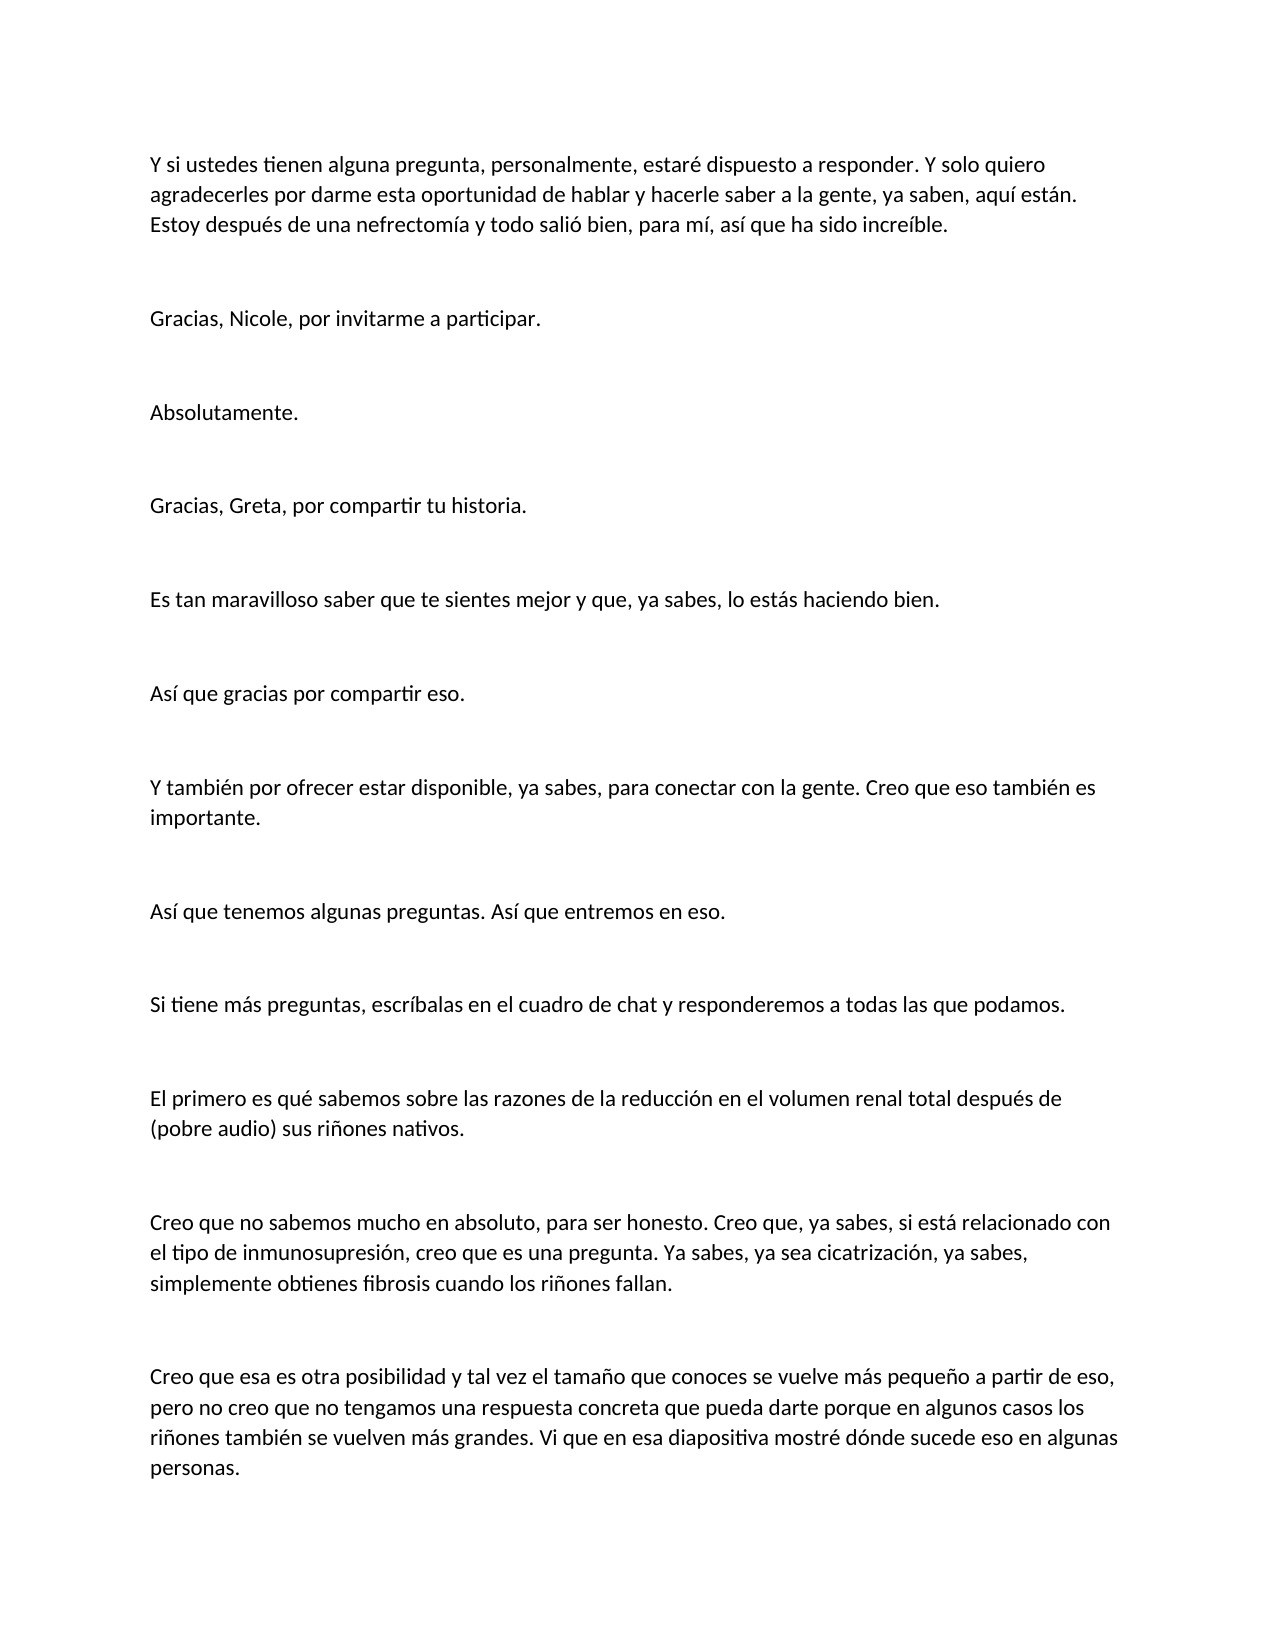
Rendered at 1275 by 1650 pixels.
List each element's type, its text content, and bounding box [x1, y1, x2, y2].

text Así que tenemos algunas preguntas. Así que entremos en eso. [150, 897, 1125, 925]
text Gracias, Nicole, por invitarme a participar. [150, 304, 1125, 332]
text Absolutamente. [150, 398, 1125, 426]
text Gracias, Greta, por compartir tu historia. [150, 492, 1125, 520]
text El primero es qué sabemos sobre las razones de la reducción en el volumen renal total después de (pobre audio) sus riñones nativos. [150, 1084, 1125, 1143]
text Creo que no sabemos mucho en absoluto, para ser honesto. Creo que, ya sabes, si está relacionado con el tipo de inmunosupresión, creo que es una pregunta. Ya sabes, ya sea cicatrización, ya sabes, simplemente obtienes fibrosis cuando los riñones fallan. [150, 1208, 1125, 1297]
text Es tan maravilloso saber que te sientes mejor y que, ya sabes, lo estás haciendo bien. [150, 585, 1125, 613]
text Y también por ofrecer estar disponible, ya sabes, para conectar con la gente. Creo que eso también es importante. [150, 773, 1125, 831]
text Y si ustedes tienen alguna pregunta, personalmente, estaré dispuesto a responder. Y solo quiero agradecerles por darme esta oportunidad de hablar y hacerle saber a la gente, ya saben, aquí están. Estoy después de una nefrectomía y todo salió bien, para mí, así que ha sido increíble. [150, 150, 1125, 238]
text Si tiene más preguntas, escríbalas en el cuadro de chat y responderemos a todas las que podamos. [150, 991, 1125, 1019]
text Así que gracias por compartir eso. [150, 679, 1125, 707]
text Creo que esa es otra posibilidad y tal vez el tamaño que conoces se vuelve más pequeño a partir de eso, pero no creo que no tengamos una respuesta concreta que pueda darte porque en algunos casos los riñones también se vuelven más grandes. Vi que en esa diapositiva mostré dónde sucede eso en algunas personas. [150, 1362, 1125, 1481]
